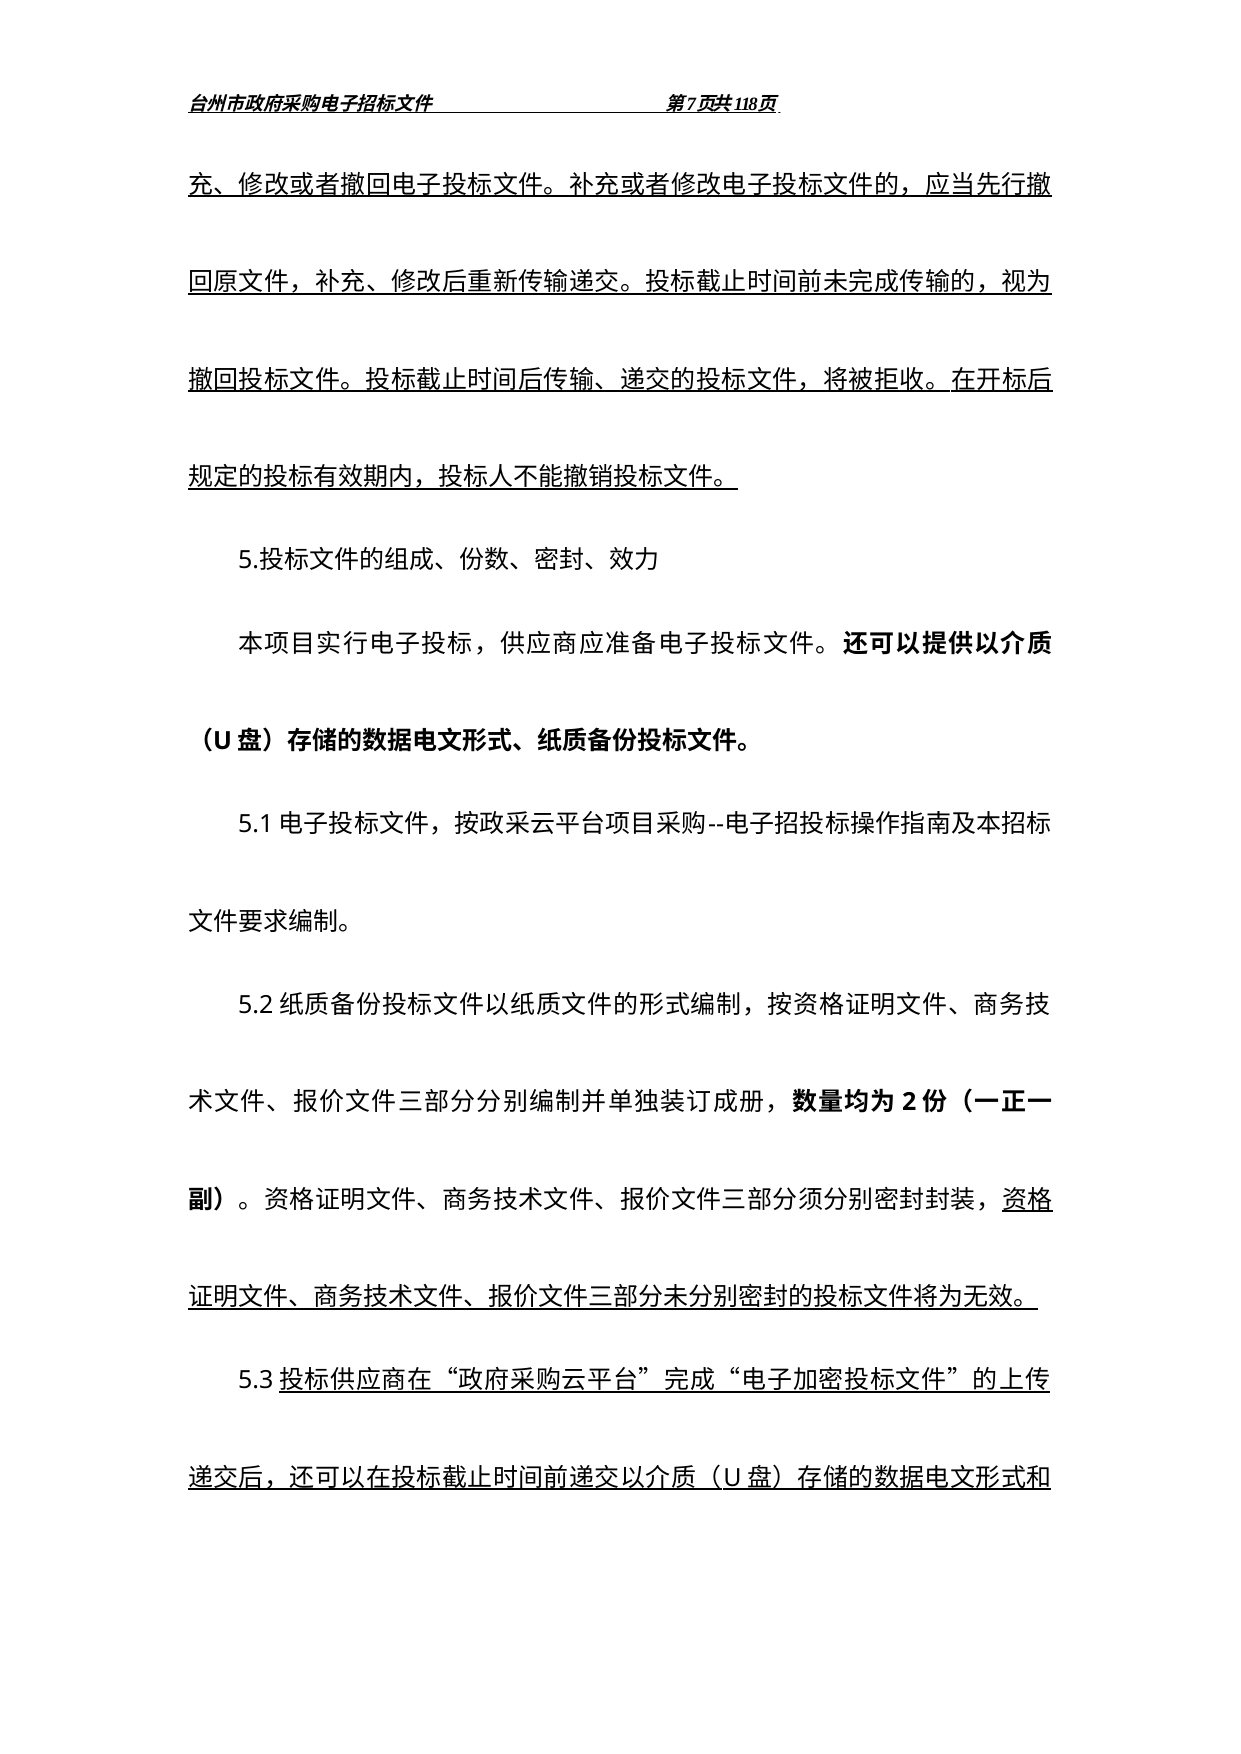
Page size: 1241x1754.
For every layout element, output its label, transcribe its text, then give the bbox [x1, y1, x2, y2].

text 5.2纸质备份投标文件以纸质文件的形式编制，按资格证明文件、商务技术文件、报价文件三部分分别编制并单独装订成册，数量均为2份（一正一副）。资格证明文件、商务技术文件、报价文件三部分须分别密封封装，资格证明文件、商务技术文件、报价文件三部分未分别密封的投标文件将为无效。 [188, 970, 1052, 1327]
text 5.1电子投标文件，按政采云平台项目采购--电子招投标操作指南及本招标文件要求编制。 [188, 789, 1052, 952]
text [188, 1346, 1052, 1508]
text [188, 150, 1052, 195]
text 本项目实行电子投标，供应商应准备电子投标文件。还可以提供以介质（U盘）存储的数据电文形式、纸质备份投标文件。 [188, 609, 1052, 771]
text 5.投标文件的组成、份数、密封、效力 [188, 526, 1052, 591]
